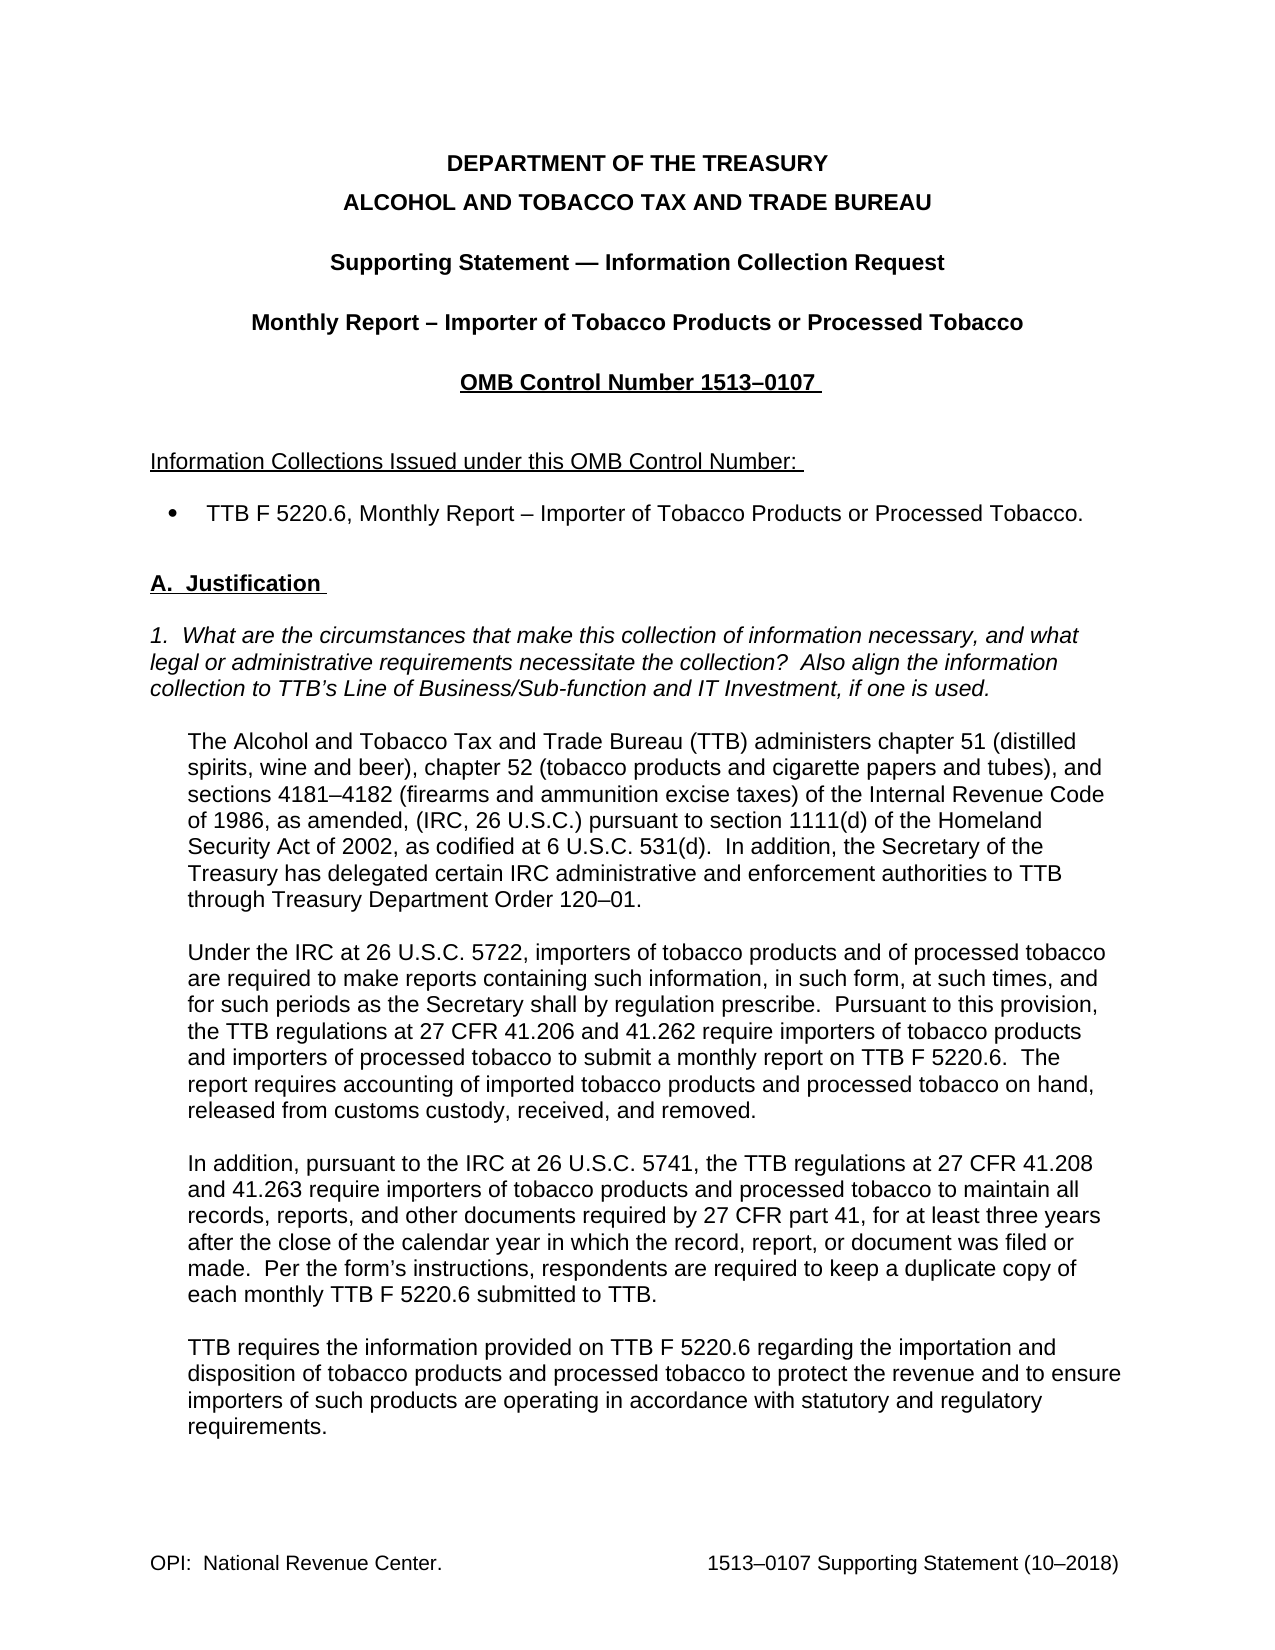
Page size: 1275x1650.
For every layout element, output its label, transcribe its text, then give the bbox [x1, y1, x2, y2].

text In addition, pursuant to the IRC at 26 U.S.C. 5741, the TTB regulations at 27 CFR 41.208 and 41.263 require importers of tobacco products and processed tobacco to maintain all records, reports, and other documents required by 27 CFR part 41, for at least three years after the close of the calendar year in which the record, report, or document was filed or made. Per the form’s instructions, respondents are required to keep a duplicate copy of each monthly TTB F 5220.6 submitted to TTB. [187, 1149, 1125, 1308]
text DEPARTMENT OF THE TREASURY [150, 150, 1125, 176]
text ALCOHOL AND TOBACCO TAX AND TRADE BUREAU [150, 189, 1125, 215]
text 1. What are the circumstances that make this collection of information necessary, and what legal or administrative requirements necessitate the collection? Also align the information collection to TTB’s Line of Business/Sub-function and IT Investment, if one is used. [150, 622, 1125, 702]
text OMB Control Number 1513–0107 [150, 368, 1125, 395]
text Under the IRC at 26 U.S.C. 5722, importers of tobacco products and of processed tobacco are required to make reports containing such information, in such form, at such times, and for such periods as the Secretary shall by regulation prescribe. Pursuant to this provision, the TTB regulations at 27 CFR 41.206 and 41.262 require importers of tobacco products and importers of processed tobacco to submit a monthly report on TTB F 5220.6. The report requires accounting of imported tobacco products and processed tobacco on hand, released from customs custody, received, and removed. [187, 939, 1125, 1123]
text The Alcohol and Tobacco Tax and Trade Bureau (TTB) administers chapter 51 (distilled spirits, wine and beer), chapter 52 (tobacco products and cigarette papers and tubes), and sections 4181–4182 (firearms and ammunition excise taxes) of the Internal Revenue Code of 1986, as amended, (IRC, 26 U.S.C.) pursuant to section 1111(d) of the Homeland Security Act of 2002, as codified at 6 U.S.C. 531(d). In addition, the Secretary of the Treasury has delegated certain IRC administrative and enforcement authorities to TTB through Treasury Department Order 120–01. [187, 728, 1125, 912]
list TTB F 5220.6, Monthly Report – Importer of Tobacco Products or Processed Tobacco. [169, 500, 1125, 527]
text TTB requires the information provided on TTB F 5220.6 regarding the importation and disposition of tobacco products and processed tobacco to protect the revenue and to ensure importers of such products are operating in accordance with statutory and regulatory requirements. [187, 1334, 1125, 1439]
text Information Collections Issued under this OMB Control Number: [150, 448, 1125, 474]
text Monthly Report – Importer of Tobacco Products or Processed Tobacco [150, 309, 1125, 335]
text A. Justification [150, 570, 1125, 596]
text Supporting Statement — Information Collection Request [150, 249, 1125, 275]
